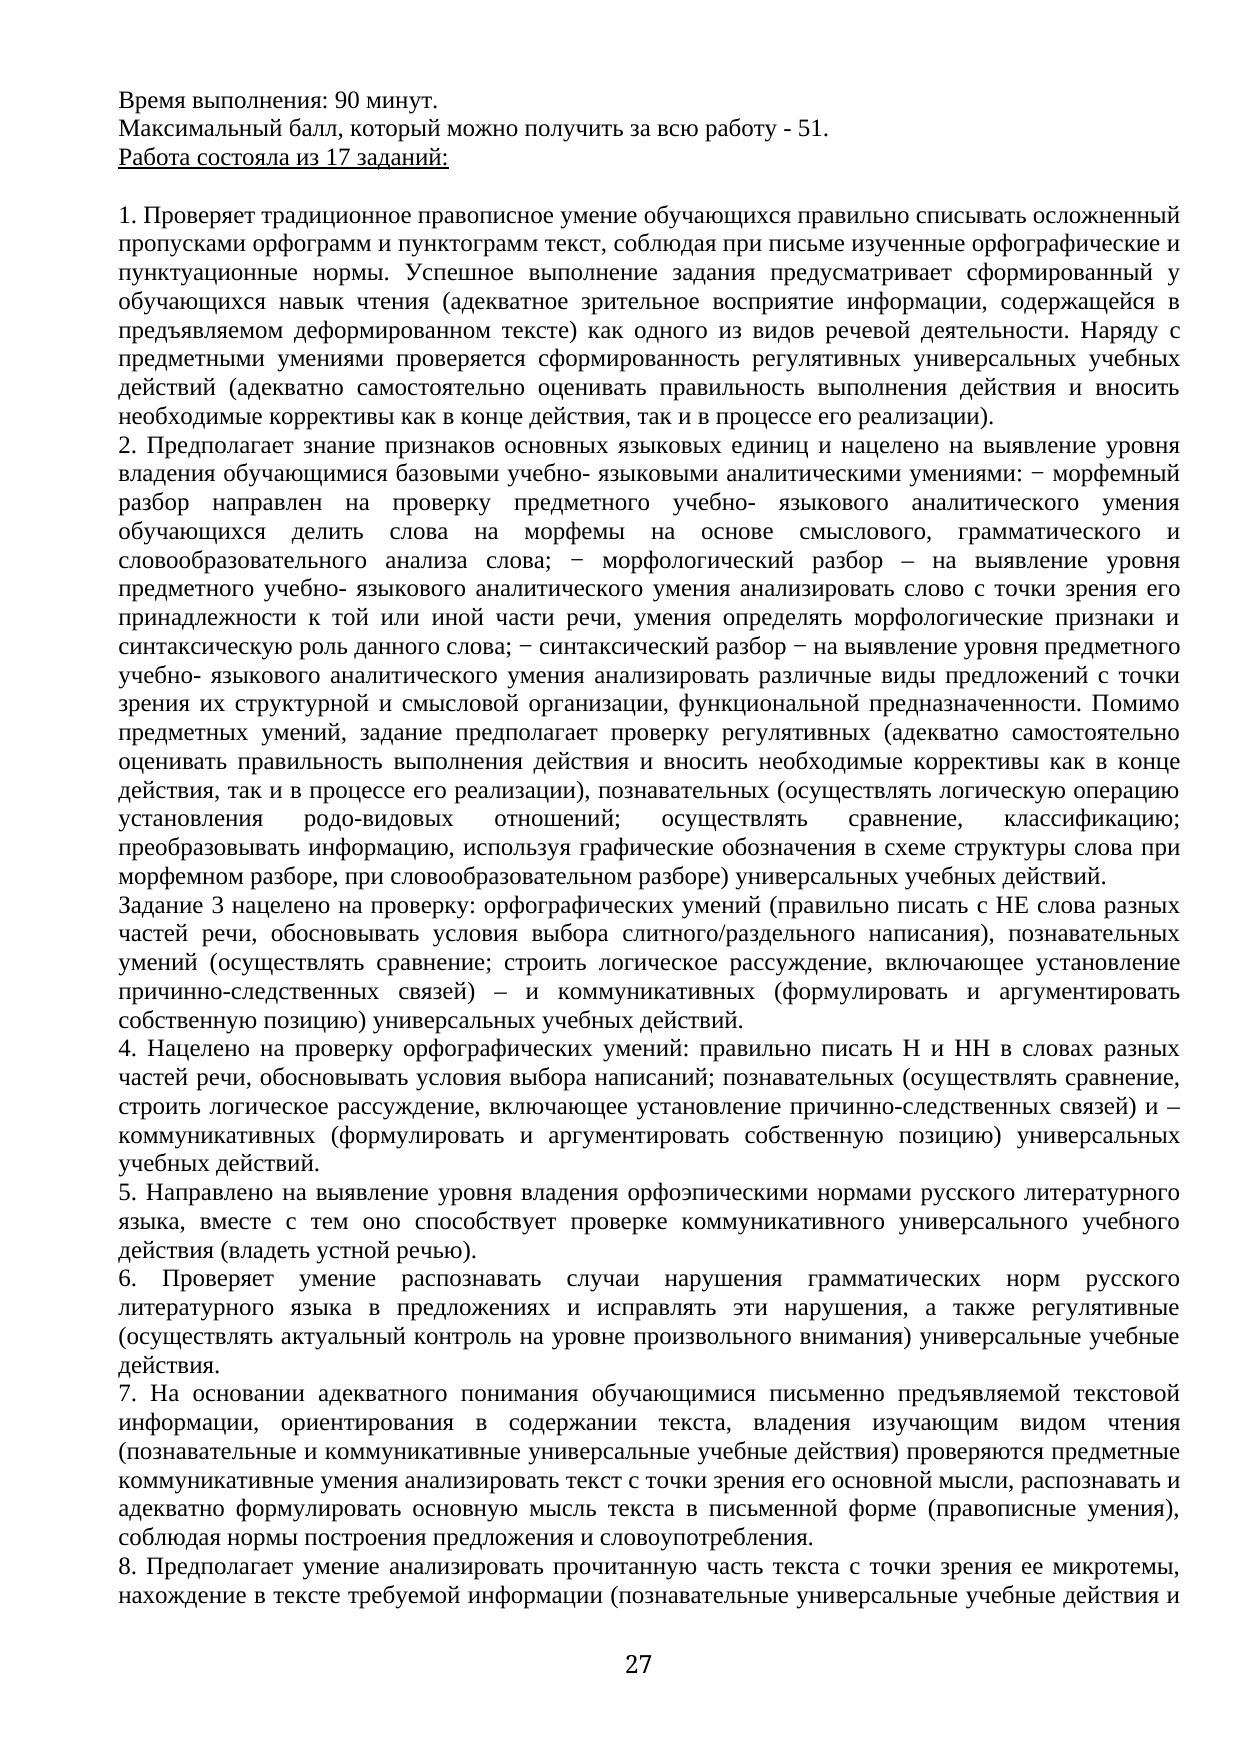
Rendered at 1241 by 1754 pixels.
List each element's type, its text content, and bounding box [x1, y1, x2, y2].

text 4. Нацелено на проверку орфографических умений: правильно писать Н и НН в словах разных частей речи, обосновывать условия выбора написаний; познавательных (осуществлять сравнение, строить логическое рассуждение, включающее установление причинно-следственных связей) и – коммуникативных (формулировать и аргументировать собственную позицию) универсальных учебных действий. [118, 1033, 1181, 1177]
text Время выполнения: 90 минут. [118, 85, 1181, 113]
text 5. Направлено на выявление уровня владения орфоэпическими нормами русского литературного языка, вместе с тем оно способствует проверке коммуникативного универсального учебного действия (владеть устной речью). [118, 1177, 1181, 1263]
text 1. Проверяет традиционное правописное умение обучающихся правильно списывать осложненный пропусками орфограмм и пунктограмм текст, соблюдая при письме изученные орфографические и пунктуационные нормы. Успешное выполнение задания предусматривает сформированный у обучающихся навык чтения (адекватное зрительное восприятие информации, содержащейся в предъявляемом деформированном тексте) как одного из видов речевой деятельности. Наряду с предметными умениями проверяется сформированность регулятивных универсальных учебных действий (адекватно самостоятельно оценивать правильность выполнения действия и вносить необходимые коррективы как в конце действия, так и в процессе его реализации). [118, 200, 1181, 430]
text Максимальный балл, который можно получить за всю работу - 51. [118, 113, 1181, 142]
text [118, 1551, 1181, 1608]
text 2. Предполагает знание признаков основных языковых единиц и нацелено на выявление уровня владения обучающимися базовыми учебно- языковыми аналитическими умениями: − морфемный разбор направлен на проверку предметного учебно- языкового аналитического умения обучающихся делить слова на морфемы на основе смыслового, грамматического и словообразовательного анализа слова; − морфологический разбор – на выявление уровня предметного учебно- языкового аналитического умения анализировать слово с точки зрения его принадлежности к той или иной части речи, умения определять морфологические признаки и синтаксическую роль данного слова; − синтаксический разбор − на выявление уровня предметного учебно- языкового аналитического умения анализировать различные виды предложений с точки зрения их структурной и смысловой организации, функциональной предназначенности. Помимо предметных умений, задание предполагает проверку регулятивных (адекватно самостоятельно оценивать правильность выполнения действия и вносить необходимые коррективы как в конце действия, так и в процессе его реализации), познавательных (осуществлять логическую операцию установления родо-видовых отношений; осуществлять сравнение, классификацию; преобразовывать информацию, используя графические обозначения в схеме структуры слова при морфемном разборе, при словообразовательном разборе) универсальных учебных действий. [118, 430, 1181, 890]
text Работа состояла из 17 заданий: [118, 142, 1181, 171]
text 7. На основании адекватного понимания обучающимися письменно предъявляемой текстовой информации, ориентирования в содержании текста, владения изучающим видом чтения (познавательные и коммуникативные универсальные учебные действия) проверяются предметные коммуникативные умения анализировать текст с точки зрения его основной мысли, распознавать и адекватно формулировать основную мысль текста в письменной форме (правописные умения), соблюдая нормы построения предложения и словоупотребления. [118, 1378, 1181, 1551]
text 6. Проверяет умение распознавать случаи нарушения грамматических норм русского литературного языка в предложениях и исправлять эти нарушения, а также регулятивные (осуществлять актуальный контроль на уровне произвольного внимания) универсальные учебные действия. [118, 1263, 1181, 1378]
text Задание 3 нацелено на проверку: орфографических умений (правильно писать с НЕ слова разных частей речи, обосновывать условия выбора слитного/раздельного написания), познавательных умений (осуществлять сравнение; строить логическое рассуждение, включающее установление причинно-следственных связей) – и коммуникативных (формулировать и аргументировать собственную позицию) универсальных учебных действий. [118, 890, 1181, 1033]
